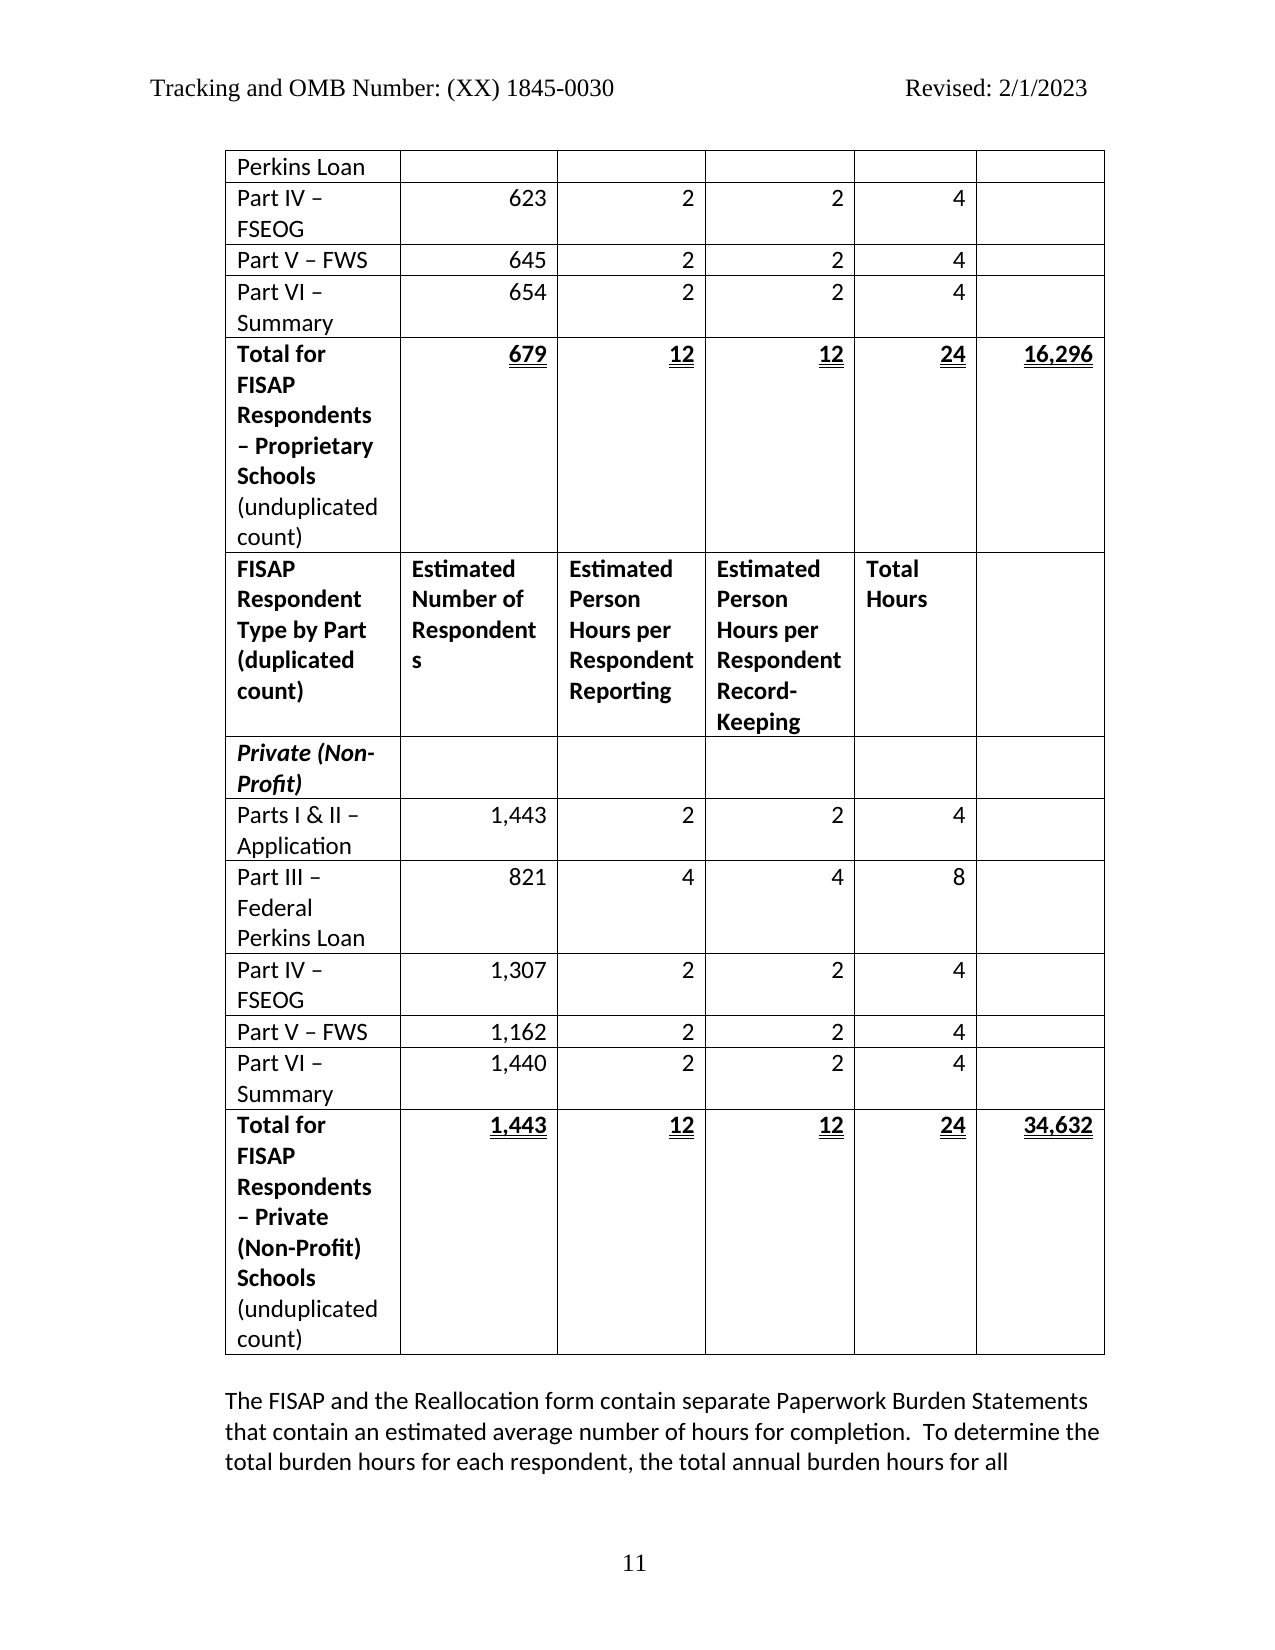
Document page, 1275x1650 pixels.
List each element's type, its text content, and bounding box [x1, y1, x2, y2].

table_cell 821 [401, 861, 557, 953]
table_cell 1,443 [401, 799, 557, 860]
table_cell [977, 553, 1104, 736]
table_cell 1,443 [401, 1110, 557, 1354]
table_cell Estimated Person Hours per Respondent Reporting [558, 553, 705, 736]
table_cell Total for FISAP Respondents – Private (Non-Profit) Schools (unduplicated count) [226, 1110, 400, 1354]
table_cell 2 [558, 799, 705, 860]
table_cell 2 [558, 245, 705, 275]
table_cell Part VI – Summary [226, 276, 400, 337]
table_cell [977, 799, 1104, 860]
table_cell Part IV – FSEOG [226, 183, 400, 244]
table_cell 1,162 [401, 1016, 557, 1047]
table_cell 4 [855, 1048, 976, 1109]
table_cell 2 [706, 276, 854, 337]
table_cell [977, 276, 1104, 337]
table_cell Estimated Person Hours per Respondent Record-Keeping [706, 553, 854, 736]
table_cell Estimated Number of Respondents [401, 553, 557, 736]
table_cell 2 [558, 183, 705, 244]
table_cell 2 [558, 1016, 705, 1047]
table_cell Part VI – Summary [226, 1048, 400, 1109]
table_cell 4 [706, 861, 854, 953]
table_cell [855, 737, 976, 798]
table_cell 679 [401, 338, 557, 552]
table_cell 2 [558, 1048, 705, 1109]
table_cell 2 [706, 799, 854, 860]
table_cell [977, 861, 1104, 953]
table_cell [977, 1048, 1104, 1109]
table_cell 654 [401, 276, 557, 337]
table_cell 2 [706, 1048, 854, 1109]
table_cell 2 [706, 183, 854, 244]
table_cell Parts I & II – Application [226, 799, 400, 860]
table_cell [977, 245, 1104, 275]
table_cell [977, 1016, 1104, 1047]
table_cell [977, 737, 1104, 798]
table_cell 24 [855, 1110, 976, 1354]
table_cell 12 [706, 338, 854, 552]
table_cell 8 [855, 151, 976, 182]
table_cell Total for FISAP Respondents – Proprietary Schools (unduplicated count) [226, 338, 400, 552]
table_cell 4 [855, 1016, 976, 1047]
table_cell 2 [558, 276, 705, 337]
table_cell 12 [706, 1110, 854, 1354]
table_cell 623 [401, 183, 557, 244]
table_cell 2 [706, 954, 854, 1015]
table_cell [706, 737, 854, 798]
table_cell 1,307 [401, 954, 557, 1015]
table_cell [977, 954, 1104, 1015]
table_cell [401, 737, 557, 798]
table_cell [977, 151, 1104, 182]
table_cell [977, 183, 1104, 244]
table_cell 4 [855, 799, 976, 860]
table_cell 2 [706, 245, 854, 275]
table_cell Part IV – FSEOG [226, 954, 400, 1015]
table_cell [558, 737, 705, 798]
table_cell Part V – FWS [226, 245, 400, 275]
table_cell 1,440 [401, 1048, 557, 1109]
table_cell FISAP Respondent Type by Part (duplicated count) [226, 553, 400, 736]
table_cell 16,296 [977, 338, 1104, 552]
table_cell Total Hours [855, 553, 976, 736]
table_cell 34,632 [977, 1110, 1104, 1354]
table_cell 46 [401, 151, 557, 182]
table_cell 24 [855, 338, 976, 552]
table_cell 8 [855, 861, 976, 953]
table_cell 12 [558, 1110, 705, 1354]
table_cell 4 [558, 151, 705, 182]
table_cell Part III – Federal Perkins Loan [226, 861, 400, 953]
table_cell 4 [855, 954, 976, 1015]
table_cell Private (Non-Profit) [226, 737, 400, 798]
table_cell 4 [855, 276, 976, 337]
table_cell 2 [706, 1016, 854, 1047]
table_cell 4 [706, 151, 854, 182]
table_cell Part V – FWS [226, 1016, 400, 1047]
table_cell 12 [558, 338, 705, 552]
table_cell 4 [855, 245, 976, 275]
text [225, 1385, 1125, 1477]
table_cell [226, 151, 400, 182]
table_cell 2 [558, 954, 705, 1015]
table_cell 4 [558, 861, 705, 953]
table_cell 645 [401, 245, 557, 275]
table_cell 4 [855, 183, 976, 244]
